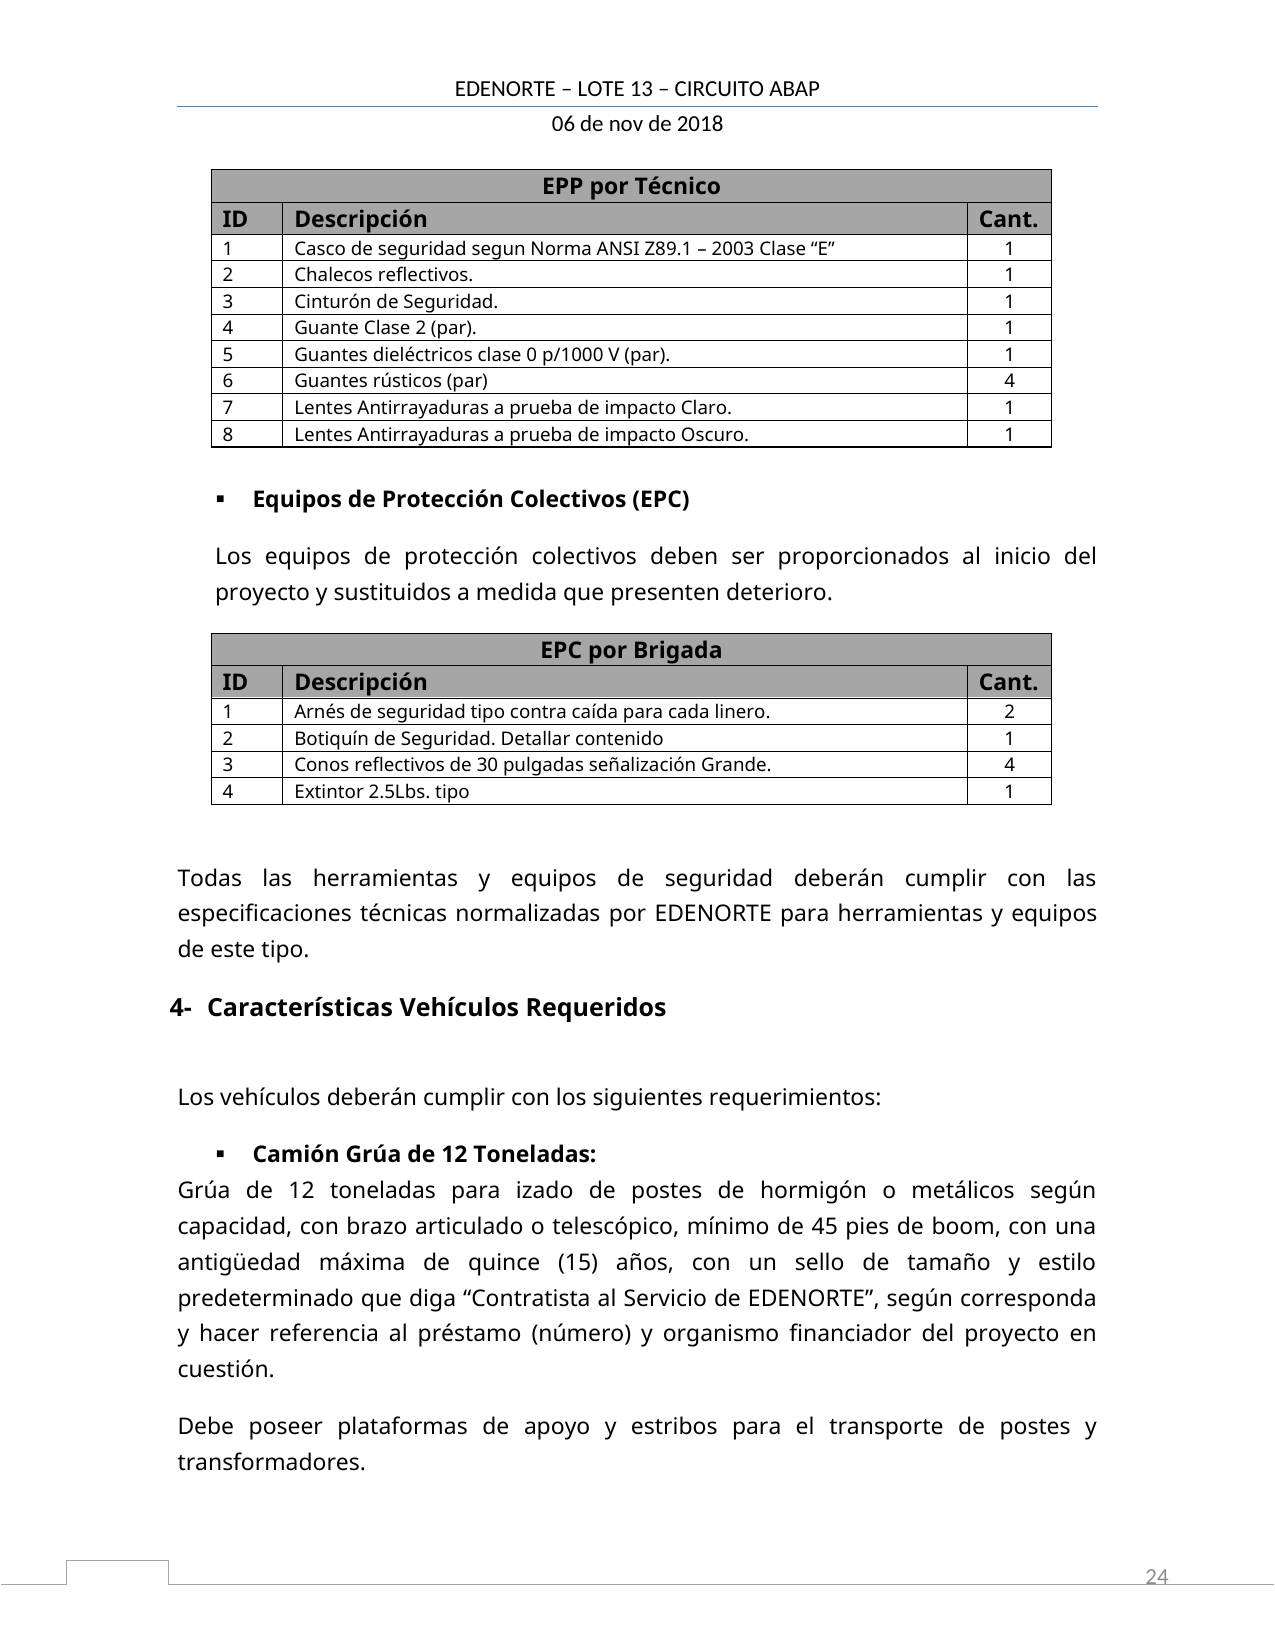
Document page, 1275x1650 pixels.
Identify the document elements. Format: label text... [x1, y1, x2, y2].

table_cell Guante Clase 2 (par). [283, 315, 967, 340]
table_cell 1 [968, 315, 1051, 340]
table_cell Descripción [283, 666, 967, 697]
table_cell 2 [968, 699, 1051, 724]
table_cell Botiquín de Seguridad. Detallar contenido [283, 725, 967, 751]
text Todas las herramientas y equipos de seguridad deberán cumplir con las especificaciones técnicas normalizadas por EDENORTE para herramientas y equipos de este tipo. [177, 861, 1098, 964]
table_cell 4 [212, 315, 282, 340]
table_cell Casco de seguridad segun Norma ANSI Z89.1 – 2003 Clase “E” [283, 235, 967, 260]
list Equipos de Protección Colectivos (EPC) [215, 483, 1098, 514]
table_cell Cant. [968, 666, 1051, 697]
table_cell 5 [212, 341, 282, 367]
subtitle Características Vehículos Requeridos [169, 990, 1098, 1024]
list Grúa de 12 toneladas para izado de postes de hormigón o metálicos según capacidad, con brazo articulado o telescópico, mínimo de 45 pies de boom, con una antigüedad máxima de quince (15) años, con un sello de tamaño y estilo predeterminado que diga “Contratista al Servicio de EDENORTE”, según corresponda y hacer referencia al préstamo (número) y organismo financiador del proyecto en cuestión. [177, 1174, 1098, 1384]
table_cell Cinturón de Seguridad. [283, 288, 967, 313]
table_cell Extintor 2.5Lbs. tipo [283, 778, 967, 804]
table_cell Lentes Antirrayaduras a prueba de impacto Claro. [283, 394, 967, 420]
table_cell 1 [968, 341, 1051, 367]
table_cell 4 [968, 752, 1051, 777]
table_cell Conos reflectivos de 30 pulgadas señalización Grande. [283, 752, 967, 777]
table_cell 1 [968, 288, 1051, 313]
table_cell 4 [968, 368, 1051, 393]
table_cell 1 [212, 699, 282, 724]
table_cell 2 [212, 261, 282, 287]
table_cell 1 [968, 261, 1051, 287]
table_header EPC por Brigada [212, 634, 1051, 665]
table_cell Guantes dieléctricos clase 0 p/1000 V (par). [283, 341, 967, 367]
table_cell 1 [212, 235, 282, 260]
table_cell Cant. [968, 203, 1051, 234]
table_cell 2 [212, 725, 282, 751]
table_cell 1 [968, 421, 1051, 446]
table_header EPP por Técnico [212, 170, 1051, 202]
table_cell 1 [968, 778, 1051, 804]
table_cell 3 [212, 752, 282, 777]
table_cell 3 [212, 288, 282, 313]
table_cell ID [212, 666, 282, 697]
table_cell Arnés de seguridad tipo contra caída para cada linero. [283, 699, 967, 724]
table_cell 4 [212, 778, 282, 804]
table_cell 7 [212, 394, 282, 420]
text Los vehículos deberán cumplir con los siguientes requerimientos: [177, 1081, 1098, 1112]
table_cell 1 [968, 394, 1051, 420]
table_cell Descripción [283, 203, 967, 234]
table_cell 6 [212, 368, 282, 393]
text Los equipos de protección colectivos deben ser proporcionados al inicio del proyecto y sustituidos a medida que presenten deterioro. [215, 540, 1098, 607]
table_cell 8 [212, 421, 282, 446]
table_cell Chalecos reflectivos. [283, 261, 967, 287]
list Camión Grúa de 12 Toneladas: [215, 1138, 1098, 1169]
table_cell 1 [968, 235, 1051, 260]
table_cell 1 [968, 725, 1051, 751]
table_cell Guantes rústicos (par) [283, 368, 967, 393]
table_cell Lentes Antirrayaduras a prueba de impacto Oscuro. [283, 421, 967, 446]
text Debe poseer plataformas de apoyo y estribos para el transporte de postes y transformadores. [177, 1410, 1098, 1477]
table_cell ID [212, 203, 282, 234]
